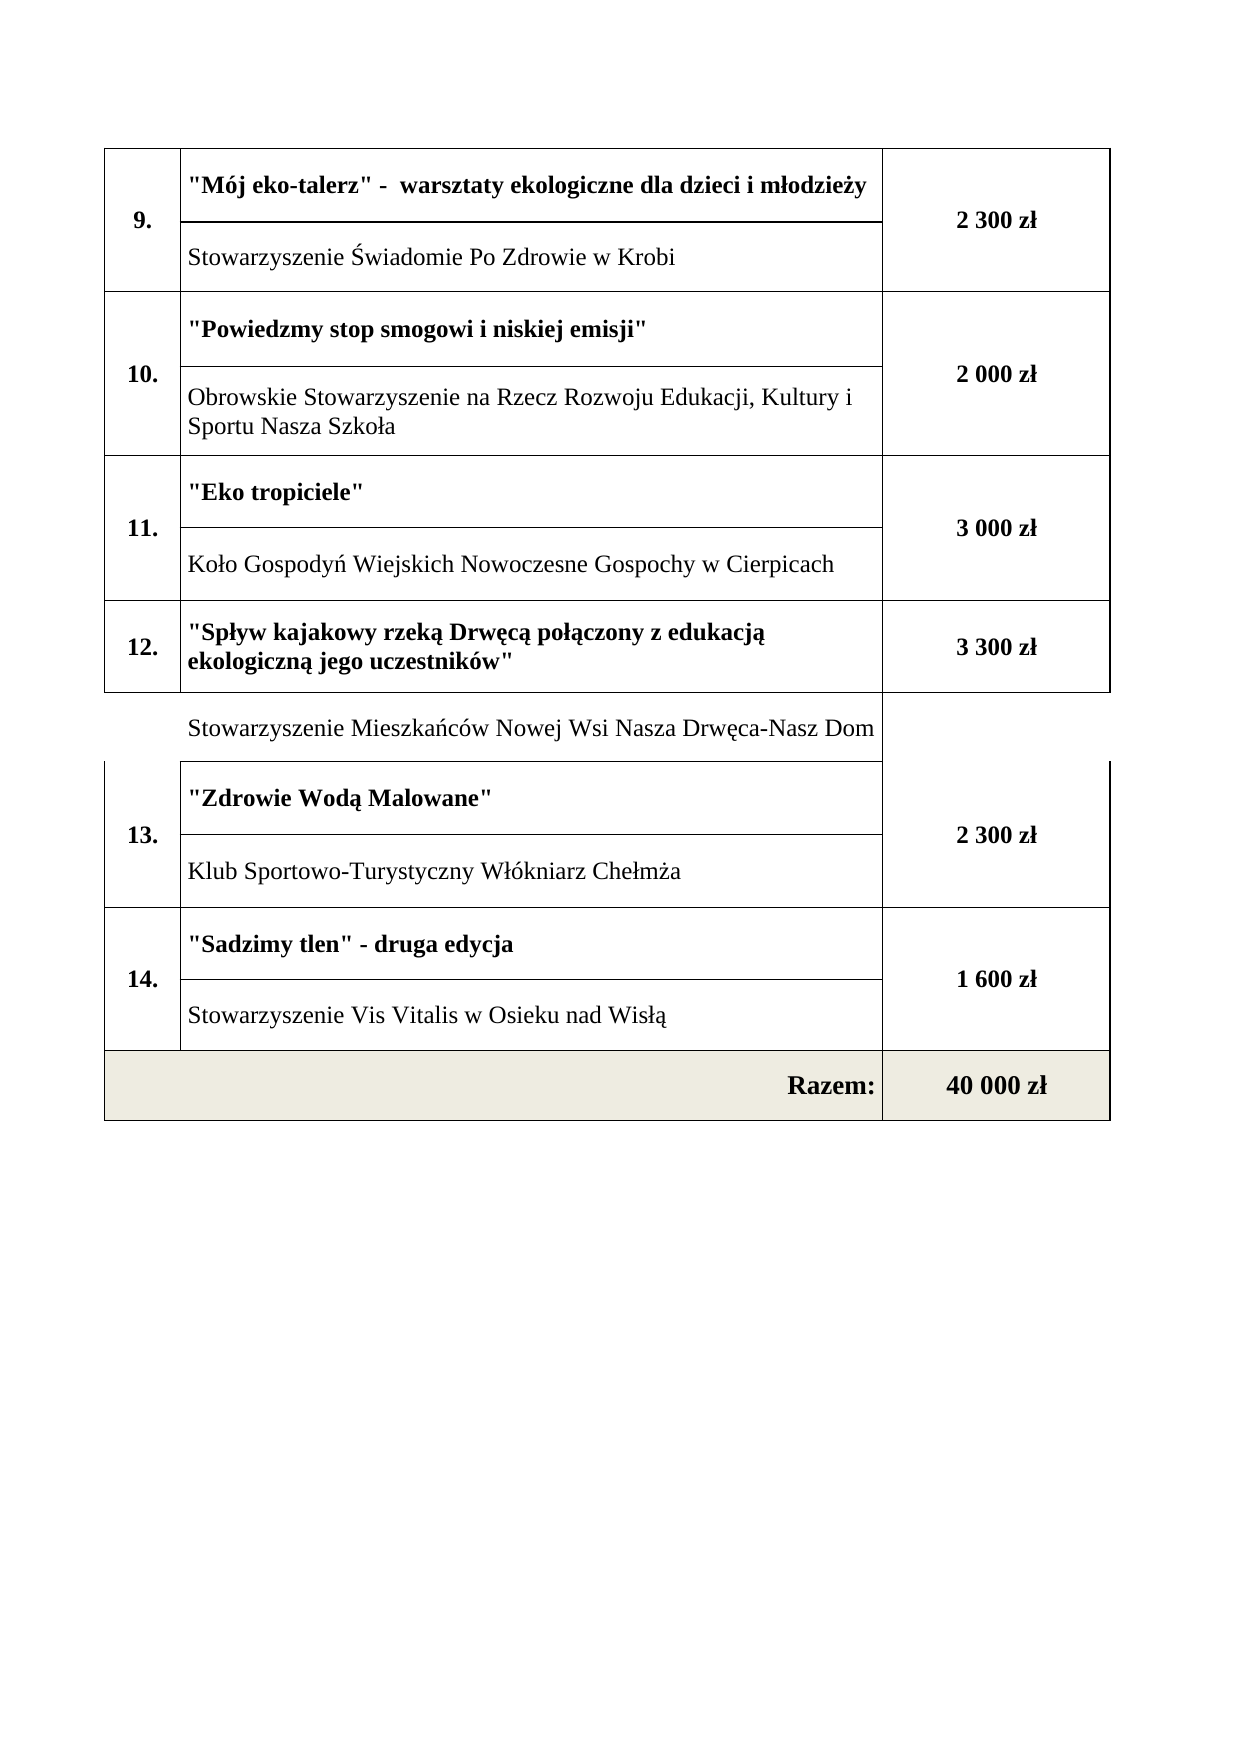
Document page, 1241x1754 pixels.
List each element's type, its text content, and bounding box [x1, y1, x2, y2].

table_cell 9. [105, 149, 180, 291]
table_cell Stowarzyszenie Mieszkańców Nowej Wsi Nasza Drwęca-Nasz Dom [180, 693, 882, 761]
table_cell 11. [105, 456, 180, 600]
table_cell "Sadzimy tlen" - druga edycja [181, 908, 882, 979]
table_cell "Spływ kajakowy rzeką Drwęcą połączony z edukacją ekologiczną jego uczestników" [181, 601, 882, 692]
table_cell Obrowskie Stowarzyszenie na Rzecz Rozwoju Edukacji, Kultury i Sportu Nasza Szkoła [181, 367, 882, 455]
table_cell 40 000 zł [883, 1051, 1109, 1120]
table_cell 3 300 zł [883, 601, 1109, 692]
table_cell 3 000 zł [883, 456, 1109, 600]
table_cell 1 600 zł [883, 908, 1109, 1049]
table_cell 2 000 zł [883, 292, 1109, 455]
table_cell "Zdrowie Wodą Malowane" [181, 762, 882, 833]
table_cell 12. [105, 601, 180, 692]
table_cell Stowarzyszenie Świadomie Po Zdrowie w Krobi [181, 223, 882, 291]
table_cell Stowarzyszenie Vis Vitalis w Osieku nad Wisłą [181, 980, 882, 1049]
table_cell "Mój eko-talerz" - warsztaty ekologiczne dla dzieci i młodzieży [181, 149, 882, 221]
table_cell "Eko tropiciele" [181, 456, 882, 527]
table_cell Koło Gospodyń Wiejskich Nowoczesne Gospochy w Cierpicach [181, 528, 882, 600]
table_cell 10. [105, 292, 180, 455]
table_cell 13. [105, 761, 180, 907]
table_cell 2 300 zł [883, 761, 1109, 907]
table_cell Klub Sportowo-Turystyczny Włókniarz Chełmża [181, 835, 882, 907]
table_cell "Powiedzmy stop smogowi i niskiej emisji" [181, 292, 882, 366]
table_cell 2 300 zł [883, 149, 1109, 291]
table_cell Razem: [105, 1051, 882, 1120]
table_cell 14. [105, 908, 180, 1049]
